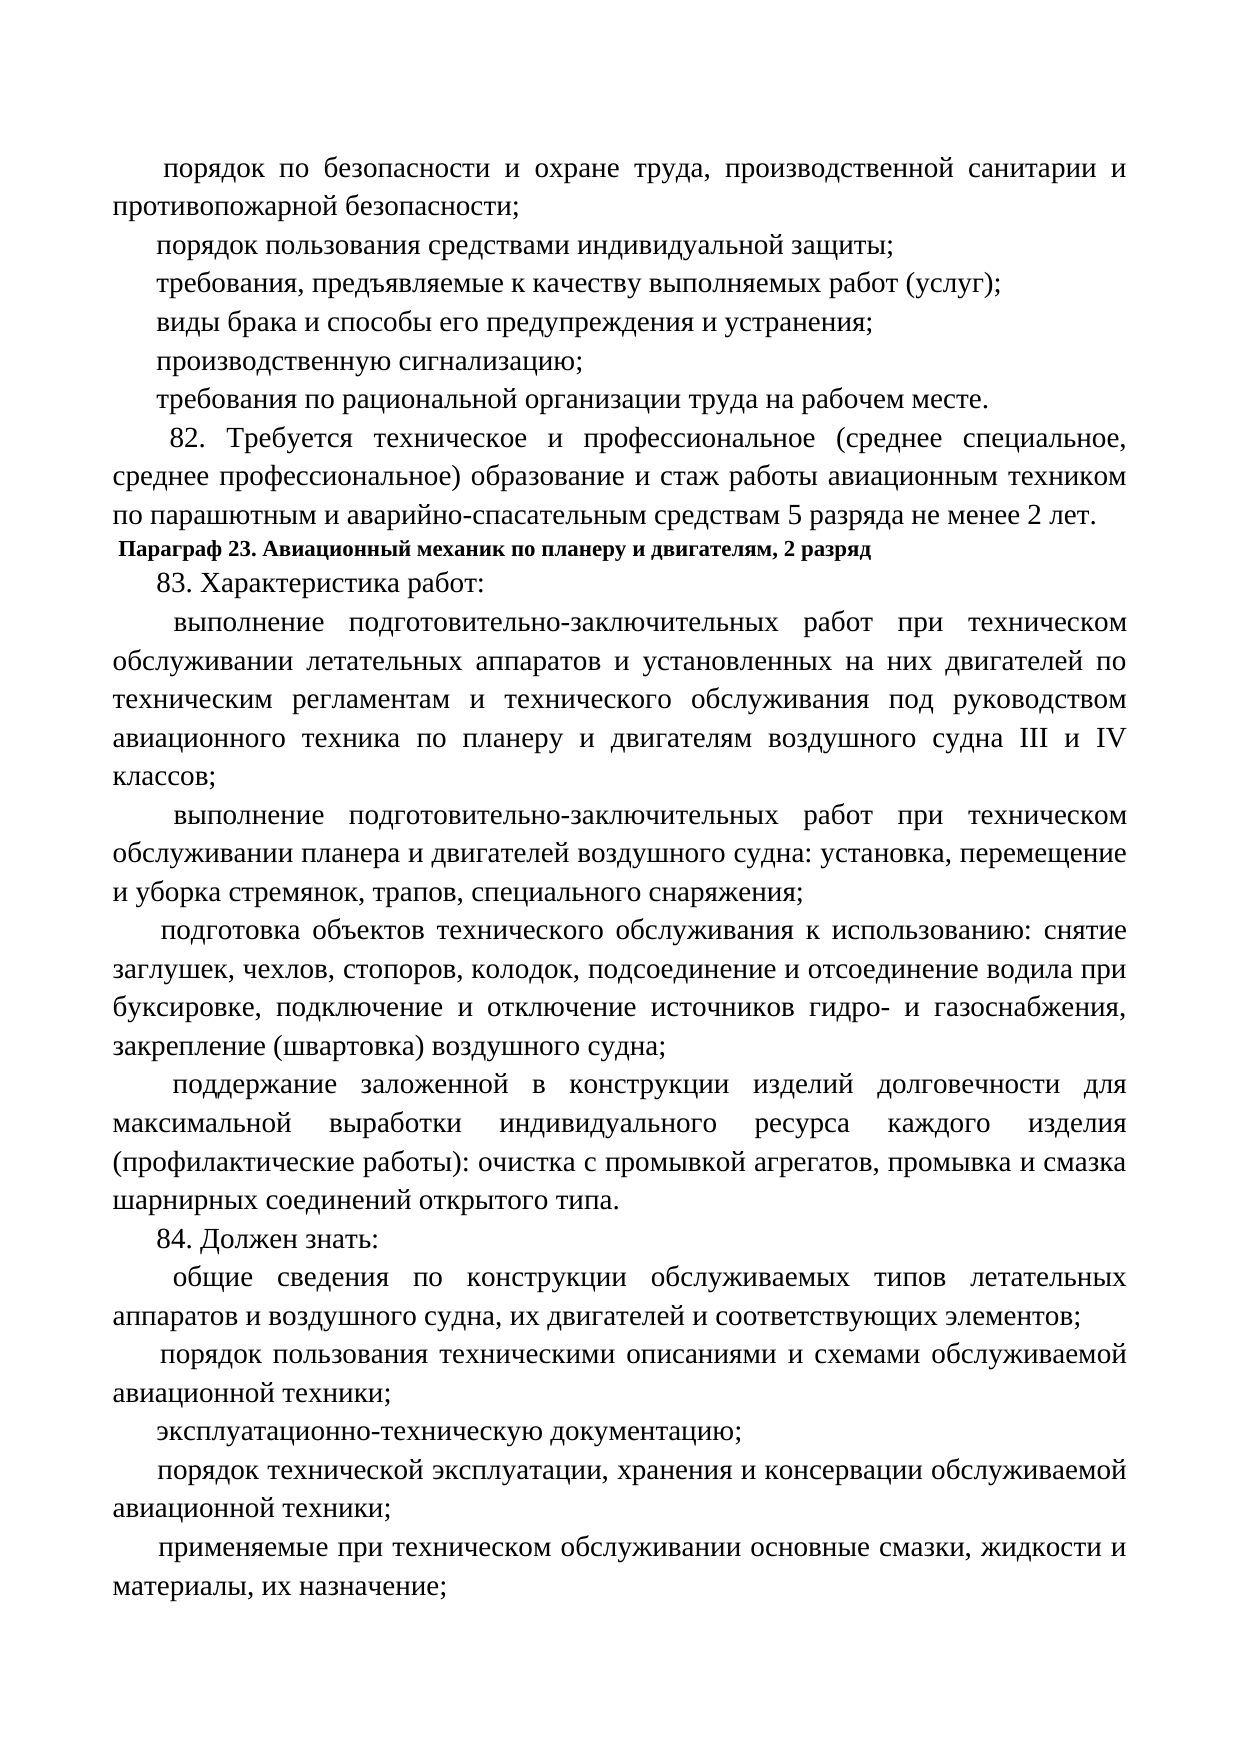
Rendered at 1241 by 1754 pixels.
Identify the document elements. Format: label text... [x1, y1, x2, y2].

text виды брака и способы его предупреждения и устранения; [112, 304, 1128, 338]
text Параграф 23. Авиационный механик по планеру и двигателям, 2 разряд [112, 535, 1128, 562]
text порядок по безопасности и охране труда, производственной санитарии и противопожарной безопасности; [112, 150, 1128, 222]
text порядок пользования средствами индивидуальной защиты; [112, 227, 1128, 261]
text производственную сигнализацию; [112, 343, 1128, 376]
text порядок технической эксплуатации, хранения и консервации обслуживаемой авиационной техники; [112, 1452, 1128, 1524]
text требования, предъявляемые к качеству выполняемых работ (услуг); [112, 266, 1128, 299]
text общие сведения по конструкции обслуживаемых типов летательных аппаратов и воздушного судна, их двигателей и соответствующих элементов; [112, 1259, 1128, 1331]
text 84. Должен знать: [112, 1221, 1128, 1254]
text выполнение подготовительно-заключительных работ при техническом обслуживании планера и двигателей воздушного судна: установка, перемещение и уборка стремянок, трапов, специального снаряжения; [112, 797, 1128, 907]
text 82. Требуется техническое и профессиональное (среднее специальное, среднее профессиональное) образование и стаж работы авиационным техником по парашютным и аварийно-спасательным средствам 5 разряда не менее 2 лет. [112, 420, 1128, 530]
text порядок пользования техническими описаниями и схемами обслуживаемой авиационной техники; [112, 1336, 1128, 1408]
text эксплуатационно-техническую документацию; [112, 1413, 1128, 1447]
text 83. Характеристика работ: [112, 566, 1128, 599]
text поддержание заложенной в конструкции изделий долговечности для максимальной выработки индивидуального ресурса каждого изделия (профилактические работы): очистка с промывкой агрегатов, промывка и смазка шарнирных соединений открытого типа. [112, 1067, 1128, 1216]
text подготовка объектов технического обслуживания к использованию: снятие заглушек, чехлов, стопоров, колодок, подсоединение и отсоединение водила при буксировке, подключение и отключение источников гидро- и газоснабжения, закрепление (швартовка) воздушного судна; [112, 912, 1128, 1062]
text требования по рациональной организации труда на рабочем месте. [112, 381, 1128, 415]
text применяемые при техническом обслуживании основные смазки, жидкости и материалы, их назначение; [112, 1529, 1128, 1601]
text выполнение подготовительно-заключительных работ при техническом обслуживании летательных аппаратов и установленных на них двигателей по техническим регламентам и технического обслуживания под руководством авиационного техника по планеру и двигателям воздушного судна III и IV классов; [112, 604, 1128, 792]
